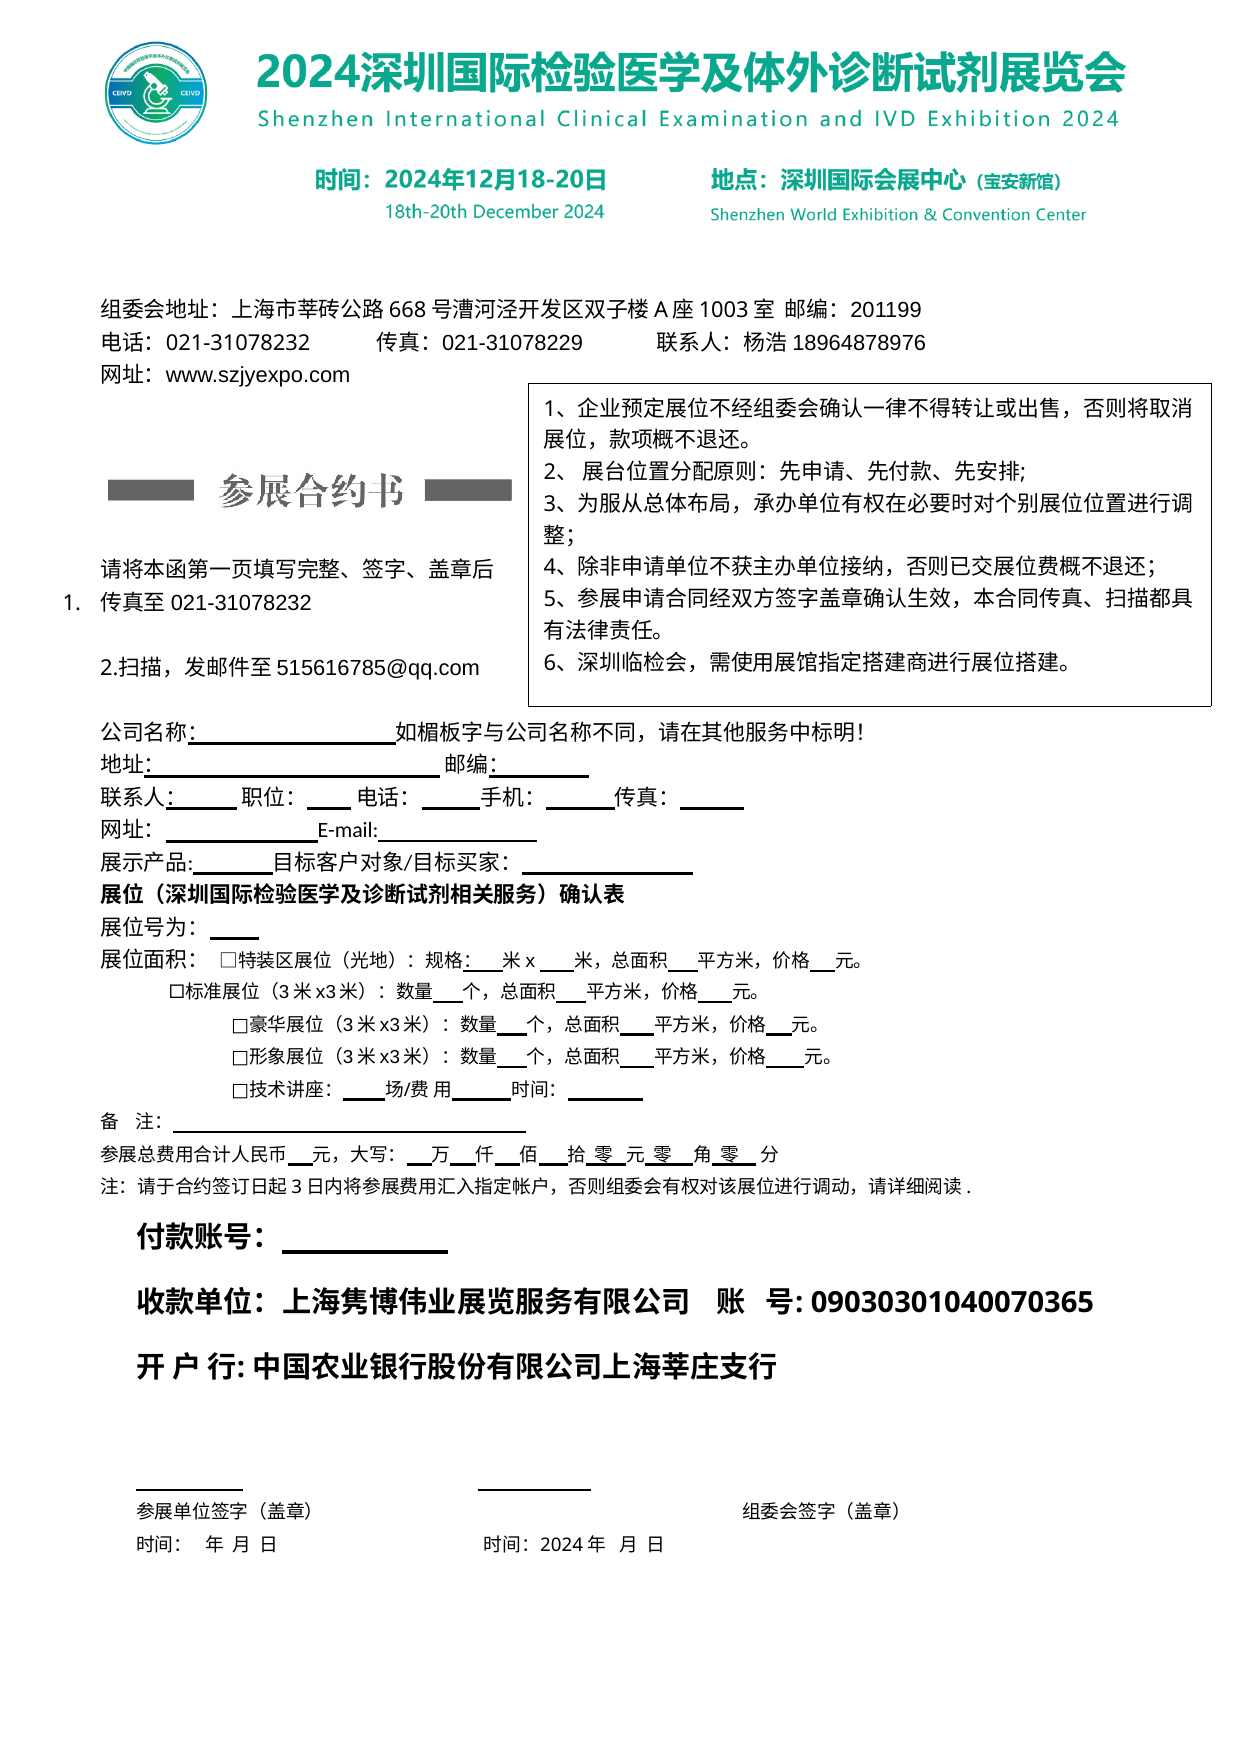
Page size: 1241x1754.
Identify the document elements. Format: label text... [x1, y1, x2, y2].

text □形象展位（3米x3米）：数量 个，总面积 平方米，价格 元。 [100, 1039, 1140, 1072]
text 参展单位签字（盖章） 组委会签字（盖章） [136, 1494, 1140, 1527]
list 传真至 021-31078232 [62, 584, 528, 617]
text 组委会地址：上海市莘砖公路668号漕河泾开发区双子楼A座1003室 邮编：201199 [100, 292, 1140, 324]
text 备 注： [100, 1104, 1140, 1137]
text 展位面积： □特装区展位（光地）：规格： 米x 米，总面积 平方米，价格 元。 [100, 942, 1140, 974]
text 付款账号： [100, 1202, 1140, 1267]
text 请将本函第一页填写完整、签字、盖章后 [100, 552, 528, 584]
text 公司名称： 如楣板字与公司名称不同，请在其他服务中标明！ [100, 714, 1140, 747]
text 展位号为： [100, 909, 1140, 942]
text 2.扫描，发邮件至 515616785@qq.com [100, 649, 528, 682]
text 开 户 行: 中国农业银行股份有限公司上海莘庄支行 [100, 1332, 1140, 1397]
text 地址： 邮编： [100, 747, 1140, 779]
text 时间： 年 月 日 时间：2024 年 月 日 [136, 1527, 1140, 1559]
text □豪华展位（3米x3米）：数量 个，总面积 平方米，价格 元。 [100, 1007, 1140, 1039]
text 收款单位：上海隽博伟业展览服务有限公司 账 号: 09030301040070365 [100, 1267, 1140, 1332]
text 网址：www.szjyexpo.com [100, 357, 1140, 422]
text 展示产品: 目标客户对象/目标买家： [100, 844, 1140, 877]
text 联系人： 职位： 电话： 手机： 传真： [100, 779, 1140, 812]
picture [100, 454, 518, 522]
text 标准展位（3米x3米）：数量 个，总面积 平方米，价格 元。 [100, 974, 1140, 1007]
text 参展总费用合计人民币 元，大写： 万 仟 佰 拾 零 元 零 角 零 分 [100, 1137, 1140, 1169]
text 展位（深圳国际检验医学及诊断试剂相关服务）确认表 [100, 877, 1140, 909]
text 网址： E-mail: [100, 812, 1140, 844]
text 注：请于合约签订日起3日内将参展费用汇入指定帐户，否则组委会有权对该展位进行调动，请详细阅读 . [100, 1169, 1140, 1202]
text 电话：021-31078232 传真：021-31078229 联系人：杨浩 18964878976 [100, 324, 1140, 357]
text □技术讲座： 场/费 用 时间： [100, 1072, 1140, 1104]
picture [56, 7, 1241, 245]
